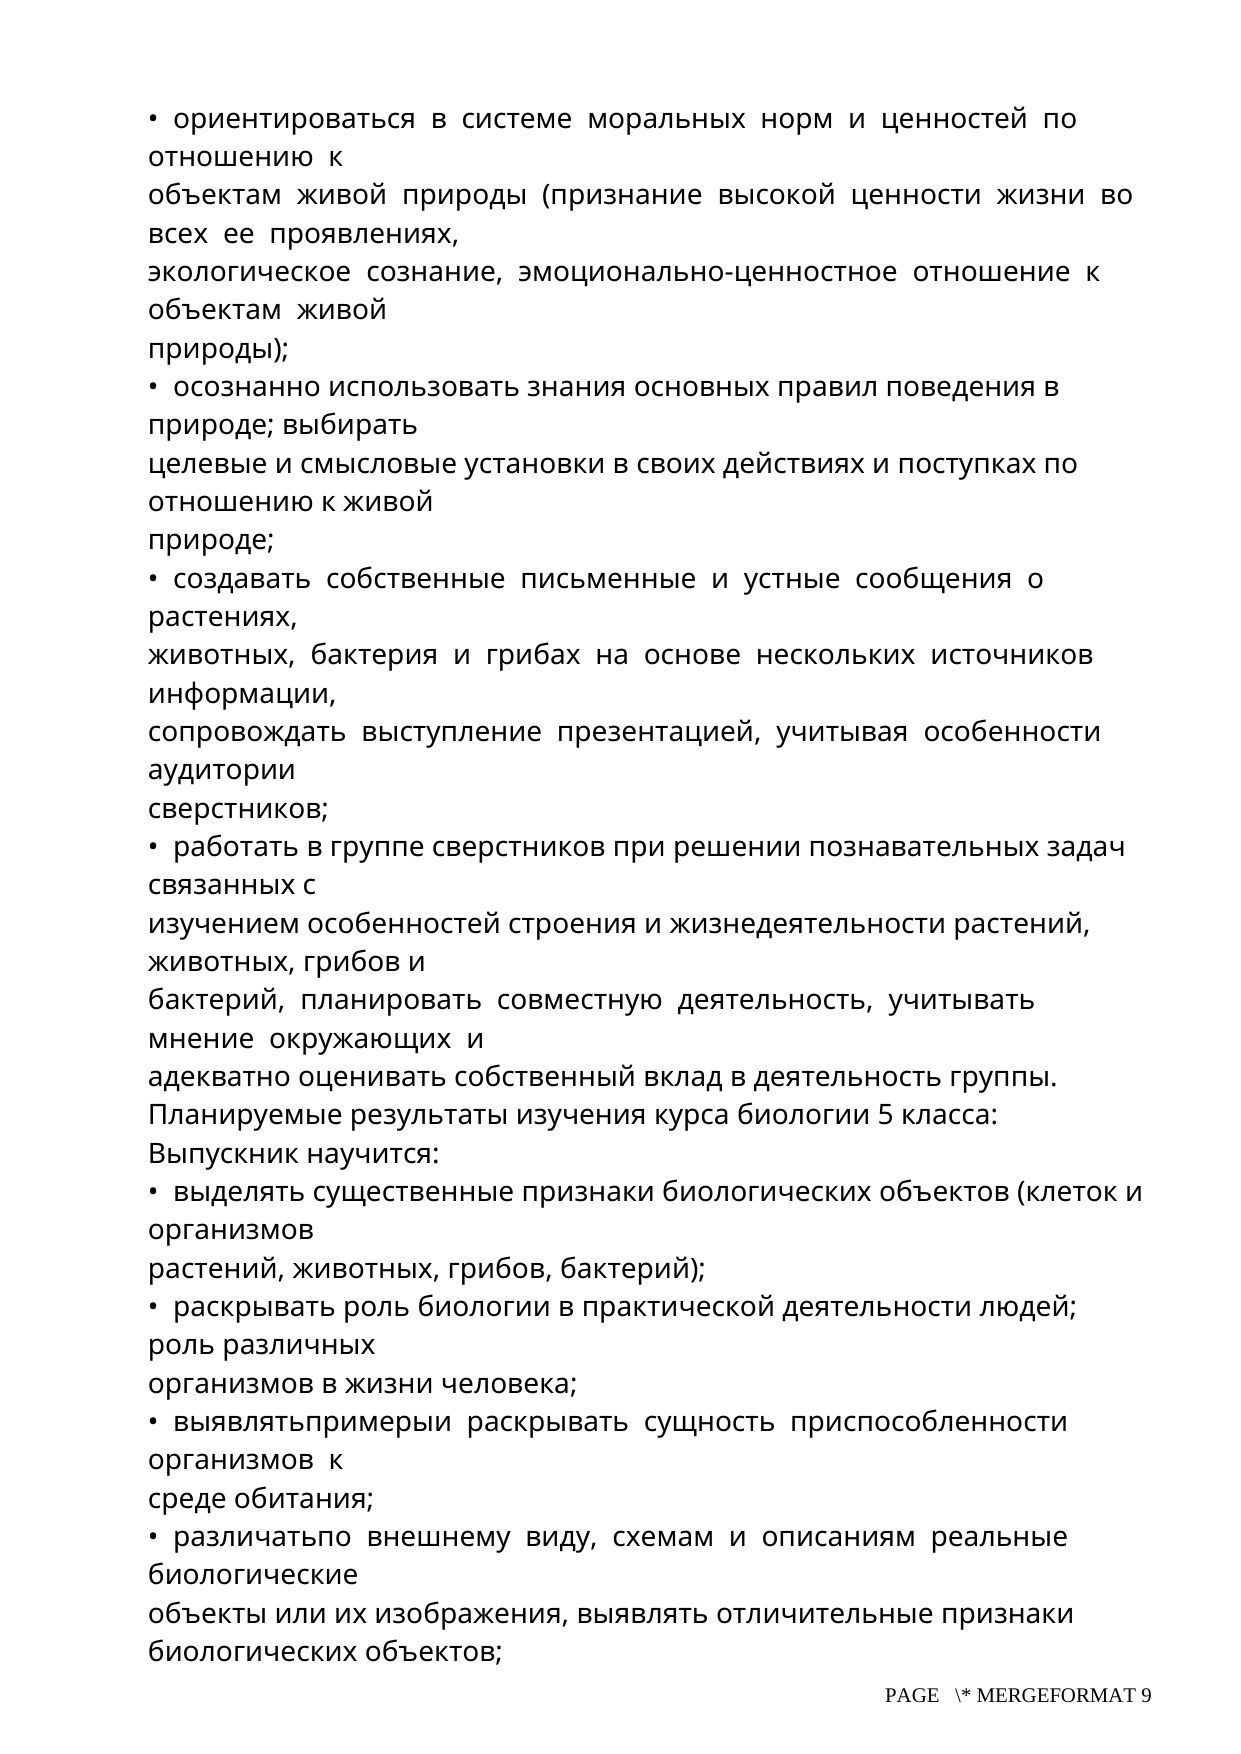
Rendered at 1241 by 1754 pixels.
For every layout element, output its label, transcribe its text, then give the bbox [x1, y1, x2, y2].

text • создавать собственные письменные и устные сообщения о растениях, [148, 558, 1152, 634]
text Выпускник научится: [148, 1133, 1152, 1171]
text объекты или их изображения, выявлять отличительные признаки биологических объектов; [148, 1593, 1152, 1669]
text • осознанно использовать знания основных правил поведения в природе; выбирать [148, 366, 1152, 443]
text • раскрывать роль биологии в практической деятельности людей; роль различных [148, 1286, 1152, 1363]
text природе; [148, 519, 1152, 558]
text животных, бактерия и грибах на основе нескольких источников информации, [148, 634, 1152, 711]
text бактерий, планировать совместную деятельность, учитывать мнение окружающих и [148, 979, 1152, 1056]
text организмов в жизни человека; [148, 1363, 1152, 1401]
text • работать в группе сверстников при решении познавательных задач связанных с [148, 826, 1152, 903]
text растений, животных, грибов, бактерий); [148, 1248, 1152, 1286]
text Планируемые результаты изучения курса биологии 5 класса: [148, 1094, 1152, 1133]
text природы); [148, 328, 1152, 366]
text • ориентироваться в системе моральных норм и ценностей по отношению к [148, 98, 1152, 174]
text сверстников; [148, 788, 1152, 826]
text • различатьпо внешнему виду, схемам и описаниям реальные биологические [148, 1516, 1152, 1593]
text среде обитания; [148, 1478, 1152, 1516]
text • выявлятьпримерыи раскрывать сущность приспособленности организмов к [148, 1401, 1152, 1478]
text целевые и смысловые установки в своих действиях и поступках по отношению к живой [148, 443, 1152, 519]
text изучением особенностей строения и жизнедеятельности растений, животных, грибов и [148, 903, 1152, 979]
text экологическое сознание, эмоционально-ценностное отношение к объектам живой [148, 251, 1152, 328]
text • выделять существенные признаки биологических объектов (клеток и организмов [148, 1171, 1152, 1248]
text объектам живой природы (признание высокой ценности жизни во всех ее проявлениях, [148, 174, 1152, 251]
text адекватно оценивать собственный вклад в деятельность группы. [148, 1056, 1152, 1094]
text сопровождать выступление презентацией, учитывая особенности аудитории [148, 711, 1152, 788]
